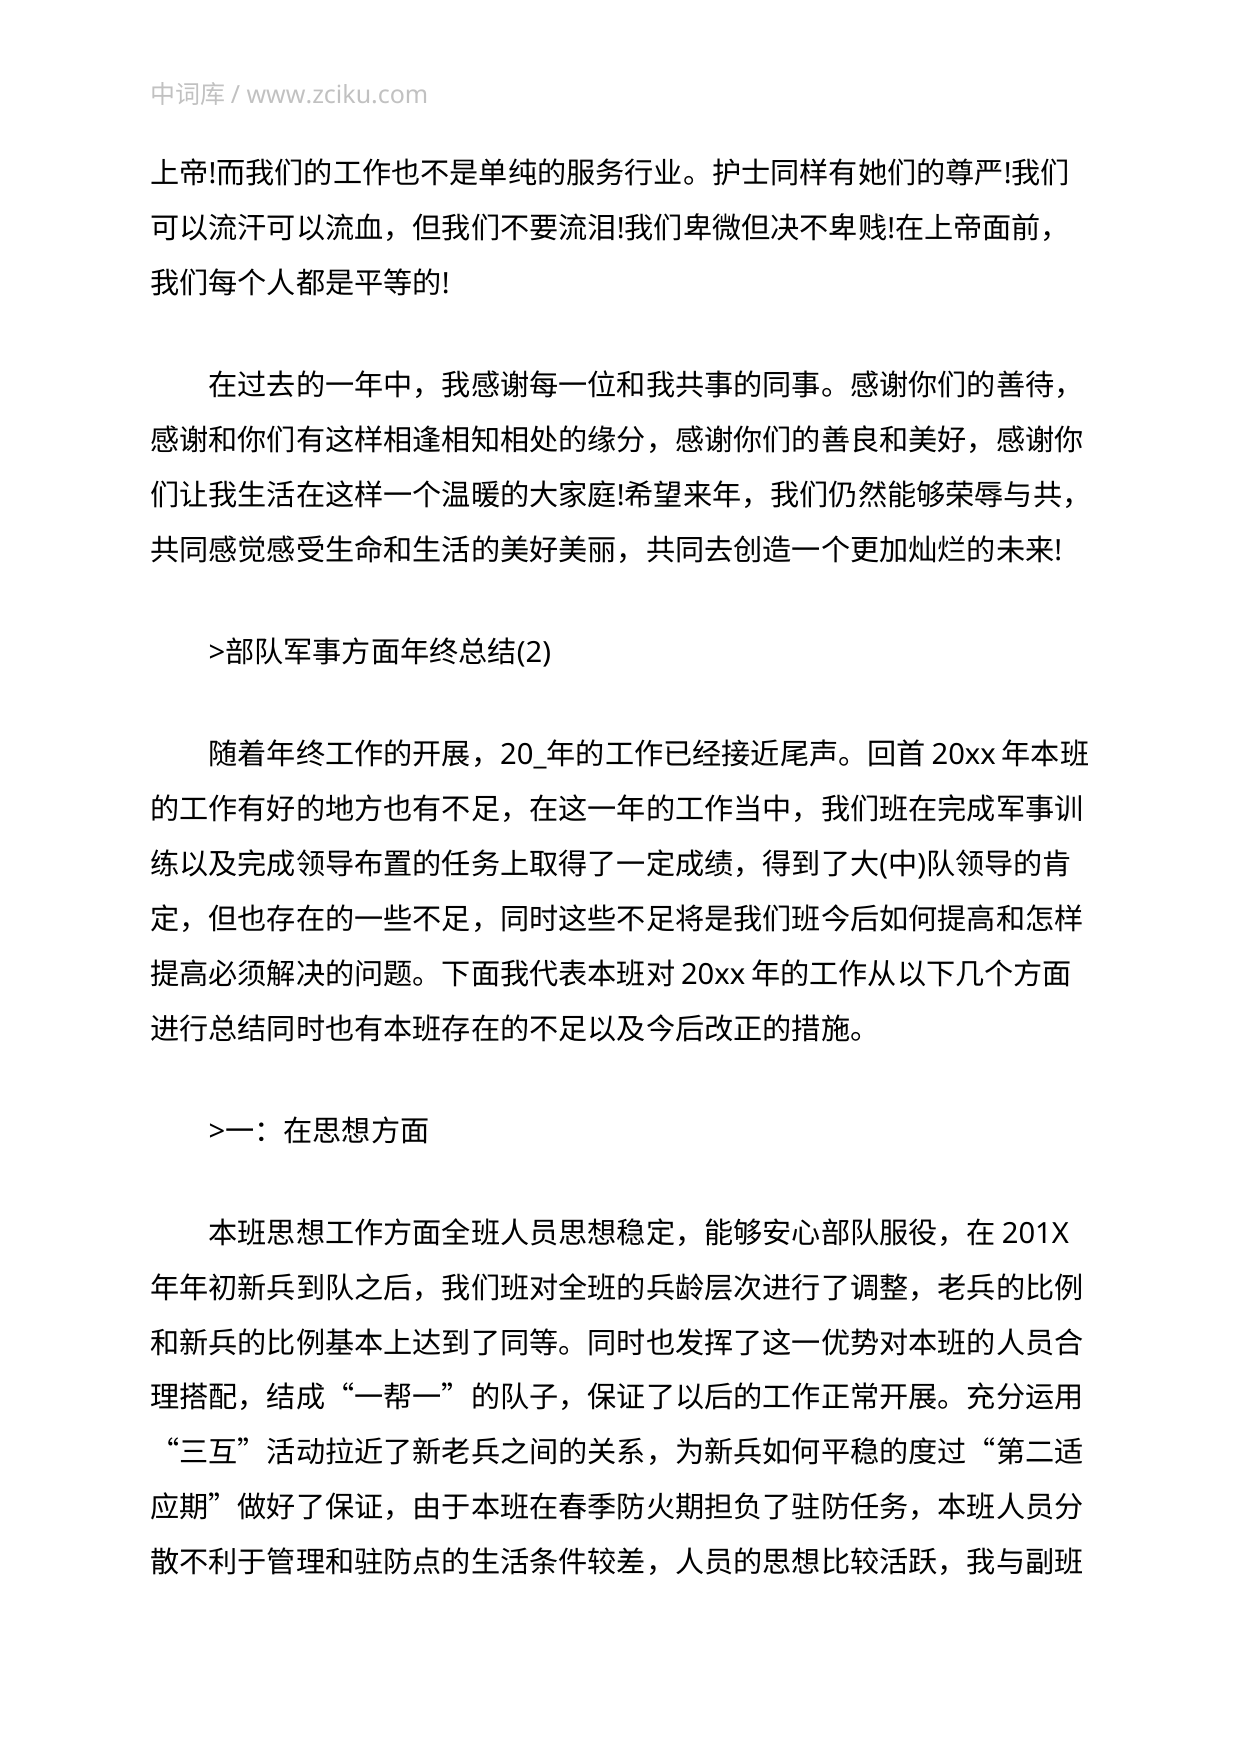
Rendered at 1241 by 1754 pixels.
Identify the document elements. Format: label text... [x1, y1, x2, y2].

text 在过去的一年中，我感谢每一位和我共事的同事。感谢你们的善待，感谢和你们有这样相逢相知相处的缘分，感谢你们的善良和美好，感谢你们让我生活在这样一个温暖的大家庭!希望来年，我们仍然能够荣辱与共，共同感觉感受生命和生活的美好美丽，共同去创造一个更加灿烂的未来! [150, 362, 1090, 569]
text >部队军事方面年终总结(2) [150, 629, 1090, 671]
text >一：在思想方面 [150, 1107, 1090, 1150]
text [150, 1209, 1090, 1581]
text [150, 150, 1090, 302]
text 随着年终工作的开展，20_年的工作已经接近尾声。回首20xx年本班的工作有好的地方也有不足，在这一年的工作当中，我们班在完成军事训练以及完成领导布置的任务上取得了一定成绩，得到了大(中)队领导的肯定，但也存在的一些不足，同时这些不足将是我们班今后如何提高和怎样提高必须解决的问题。下面我代表本班对20xx年的工作从以下几个方面进行总结同时也有本班存在的不足以及今后改正的措施。 [150, 731, 1090, 1048]
